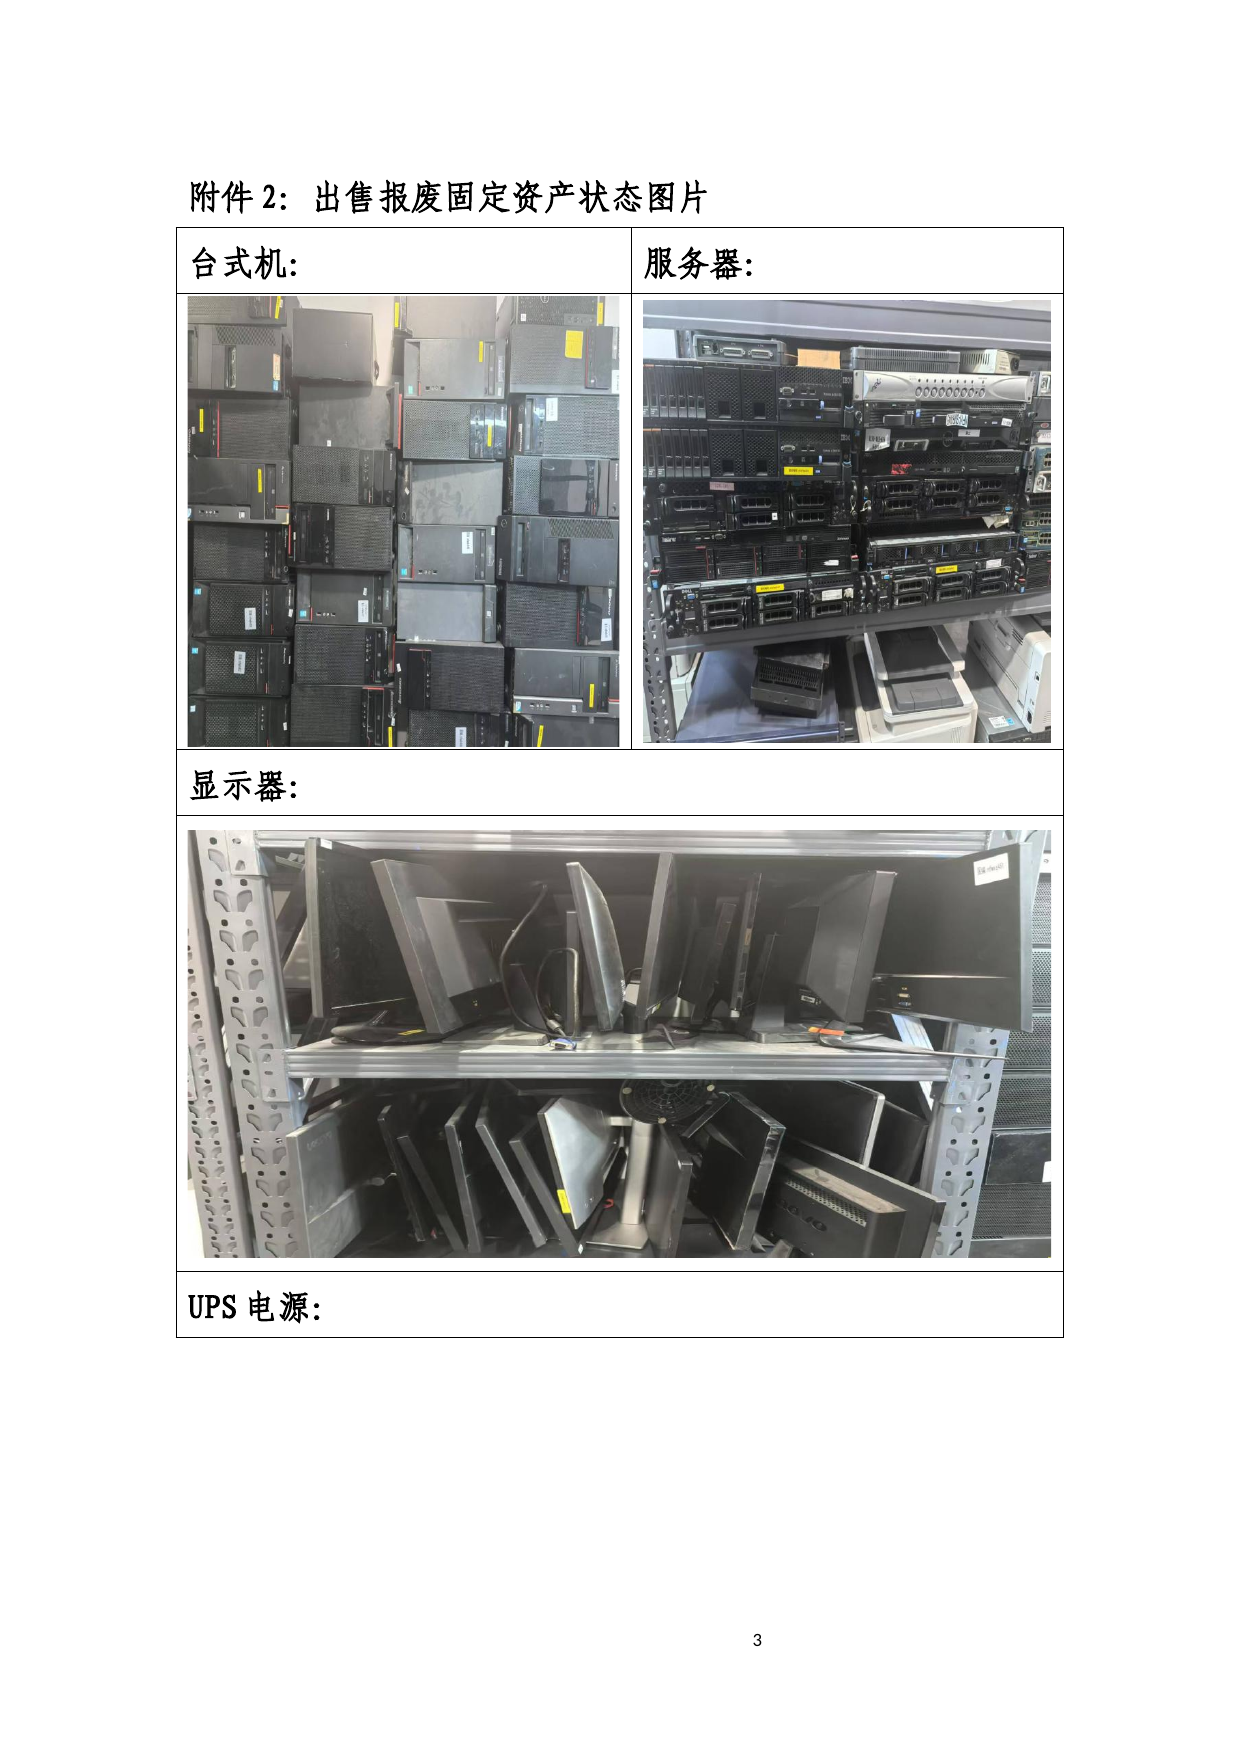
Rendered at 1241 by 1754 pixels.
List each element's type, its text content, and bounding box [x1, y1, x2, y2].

picture [643, 300, 1051, 743]
table_cell UPS电源： [177, 1272, 1063, 1337]
text 附件2：出售报废固定资产状态图片 [187, 162, 1053, 227]
picture [187, 830, 1052, 1258]
table_cell [632, 294, 1063, 749]
picture [187, 296, 620, 747]
table_cell [177, 294, 631, 749]
table_header 服务器： [632, 228, 1063, 293]
table_cell [177, 816, 1063, 1271]
table_header 台式机： [177, 228, 631, 293]
table_cell 显示器： [177, 750, 1063, 815]
